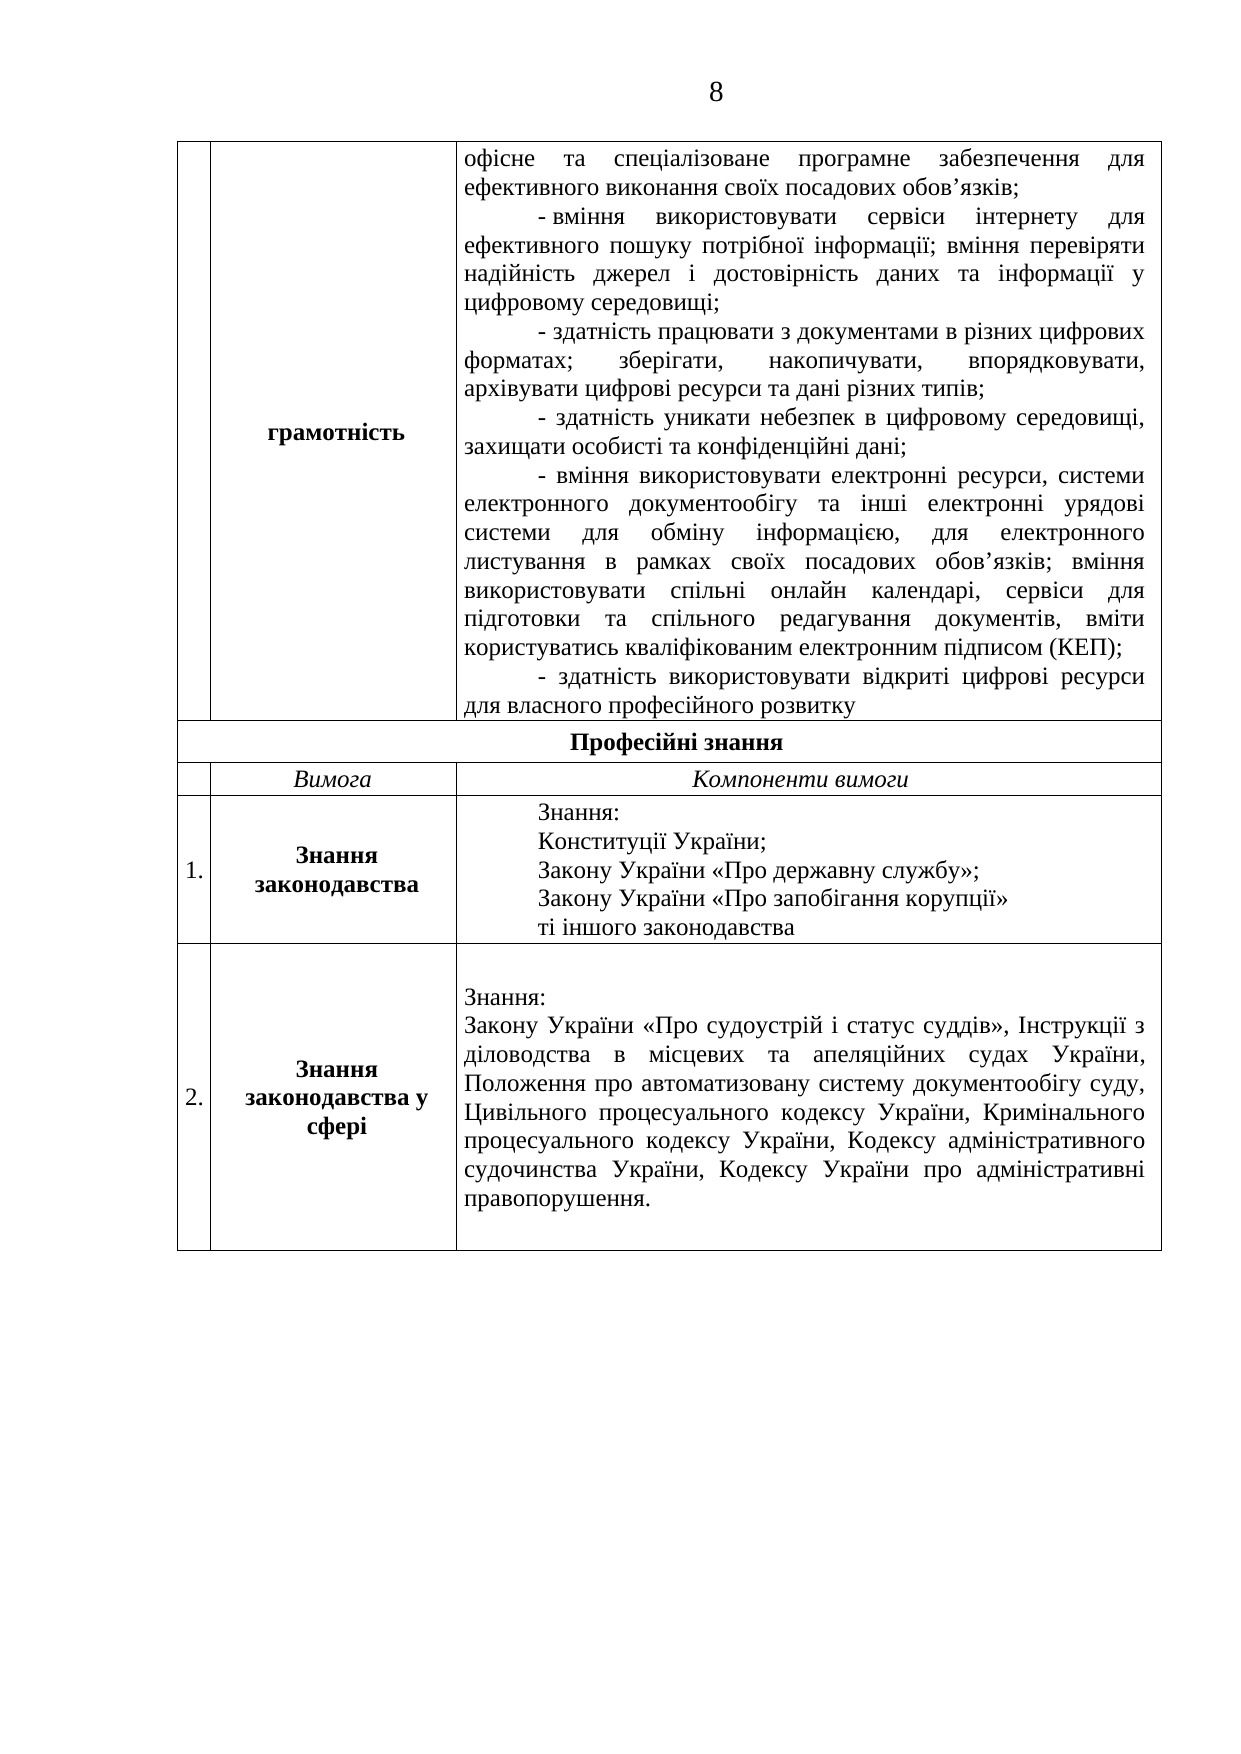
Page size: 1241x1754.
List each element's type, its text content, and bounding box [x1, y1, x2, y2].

table_cell Професійні знання [178, 721, 1161, 762]
table_cell 2. [178, 944, 210, 1250]
table_cell [178, 763, 210, 795]
table_cell Знання: Конституції України; Закону України «Про державну службу»; Закону України «Про запобігання корупції» ті іншого законодавства [457, 796, 1161, 943]
table_cell Вимога [211, 763, 456, 795]
table_cell 4. [178, 142, 210, 720]
table_cell Цифрова грамотність [211, 142, 456, 720]
table_cell Знання: Закону України «Про судоустрій і статус суддів», Інструкції з діловодства в місцевих та апеляційних судах України, Положення про автоматизовану систему документообігу суду, Цивільного процесуального кодексу України, Кримінального процесуального кодексу України, Кодексу адміністративного судочинства України, Кодексу України про адміністративні правопорушення. [457, 944, 1161, 1250]
table_cell 1. [178, 796, 210, 943]
table_cell Знання законодавства у сфері [211, 944, 456, 1250]
table_cell Знання законодавства [211, 796, 456, 943]
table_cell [457, 142, 1161, 720]
table_cell Компоненти вимоги [457, 763, 1161, 795]
